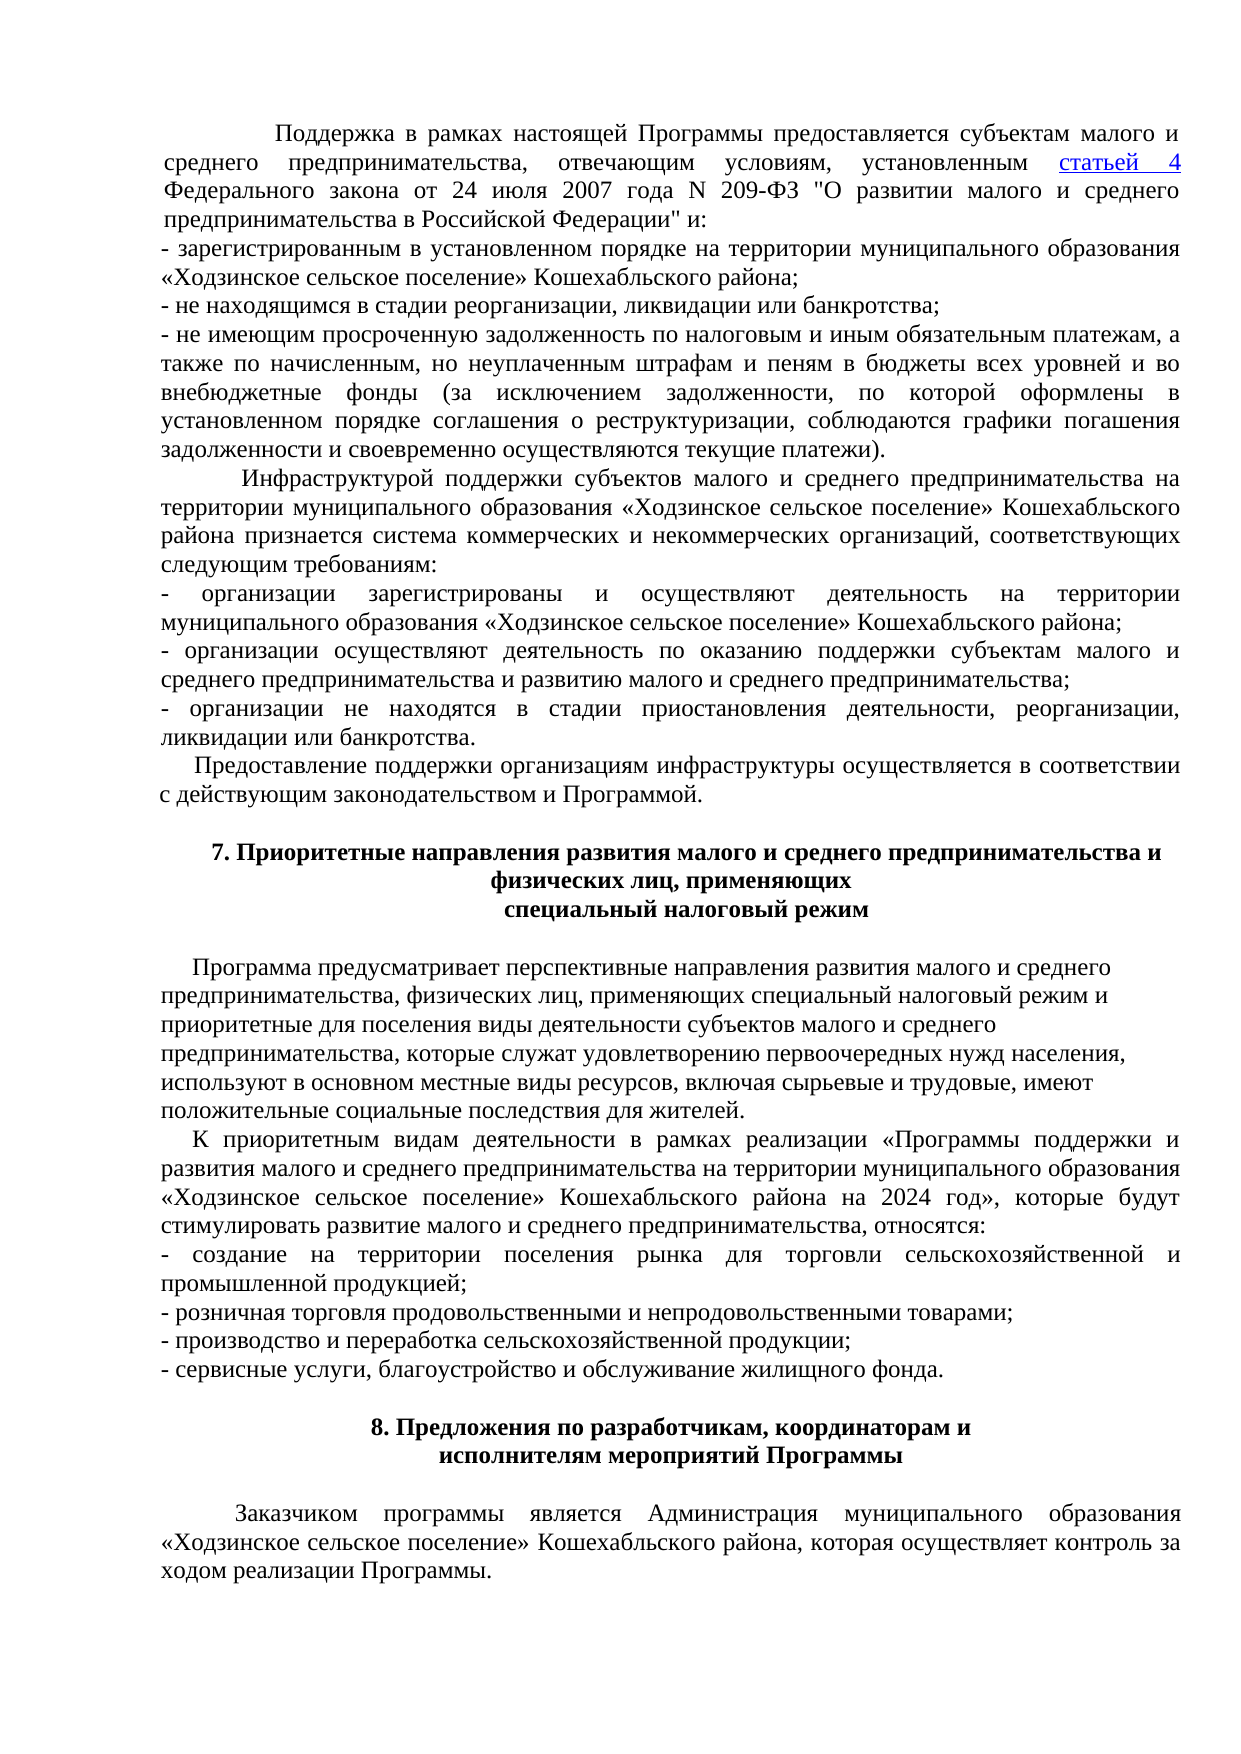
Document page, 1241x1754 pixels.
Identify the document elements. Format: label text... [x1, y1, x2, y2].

text - не имеющим просроченную задолженность по налоговым и иным обязательным платежам, а также по начисленным, но неуплаченным штрафам и пеням в бюджеты всех уровней и во внебюджетные фонды (за исключением задолженности, по которой оформлены в установленном порядке соглашения о реструктуризации, соблюдаются графики погашения задолженности и своевременно осуществляются текущие платежи). [161, 319, 1181, 463]
text - организации не находятся в стадии приостановления деятельности, реорганизации, ликвидации или банкротства. [161, 693, 1181, 751]
text - сервисные услуги, благоустройство и обслуживание жилищного фонда. [161, 1354, 1181, 1383]
text Программа предусматривает перспективные направления развития малого и среднего предпринимательства, физических лиц, применяющих специальный налоговый режим и приоритетные для поселения виды деятельности субъектов малого и среднего предпринимательства, которые служат удовлетворению первоочередных нужд населения, используют в основном местные виды ресурсов, включая сырьевые и трудовые, имеют положительные социальные последствия для жителей. [161, 952, 1181, 1124]
text 7. Приоритетные направления развития малого и среднего предпринимательства и физических лиц, применяющих [161, 837, 1181, 894]
text - производство и переработка сельскохозяйственной продукции; [161, 1326, 1181, 1354]
text Инфраструктурой поддержки субъектов малого и среднего предпринимательства на территории муниципального образования «Ходзинское сельское поселение» Кошехабльского района признается система коммерческих и некоммерческих организаций, соответствующих следующим требованиям: [161, 463, 1181, 578]
text - розничная торговля продовольственными и непродовольственными товарами; [161, 1297, 1181, 1326]
text 8. Предложения по разработчикам, координаторам и [161, 1412, 1181, 1441]
text - организации осуществляют деятельность по оказанию поддержки субъектам малого и среднего предпринимательства и развитию малого и среднего предпринимательства; [161, 636, 1181, 693]
text специальный налоговый режим [161, 894, 1181, 923]
text - создание на территории поселения рынка для торговли сельскохозяйственной и промышленной продукцией; [161, 1239, 1181, 1297]
text Поддержка в рамках настоящей Программы предоставляется субъектам малого и среднего предпринимательства, отвечающим условиям, установленным статьей 4 Федерального закона от 24 июля 2007 года N 209-ФЗ "О развитии малого и среднего предпринимательства в Российской Федерации" и: [159, 118, 1181, 233]
text Заказчиком программы является Администрация муниципального образования «Ходзинское сельское поселение» Кошехабльского района, которая осуществляет контроль за ходом реализации Программы. [161, 1498, 1181, 1584]
text Предоставление поддержки организациям инфраструктуры осуществляется в соответствии с действующим законодательством и Программой. [159, 751, 1181, 808]
text - организации зарегистрированы и осуществляют деятельность на территории муниципального образования «Ходзинское сельское поселение» Кошехабльского района; [161, 578, 1181, 636]
text - зарегистрированным в установленном порядке на территории муниципального образования «Ходзинское сельское поселение» Кошехабльского района; [161, 233, 1181, 291]
text исполнителям мероприятий Программы [161, 1441, 1181, 1469]
text К приоритетным видам деятельности в рамках реализации «Программы поддержки и развития малого и среднего предпринимательства на территории муниципального образования «Ходзинское сельское поселение» Кошехабльского района на 2024 год», которые будут стимулировать развитие малого и среднего предпринимательства, относятся: [161, 1124, 1181, 1239]
text - не находящимся в стадии реорганизации, ликвидации или банкротства; [161, 291, 1181, 319]
